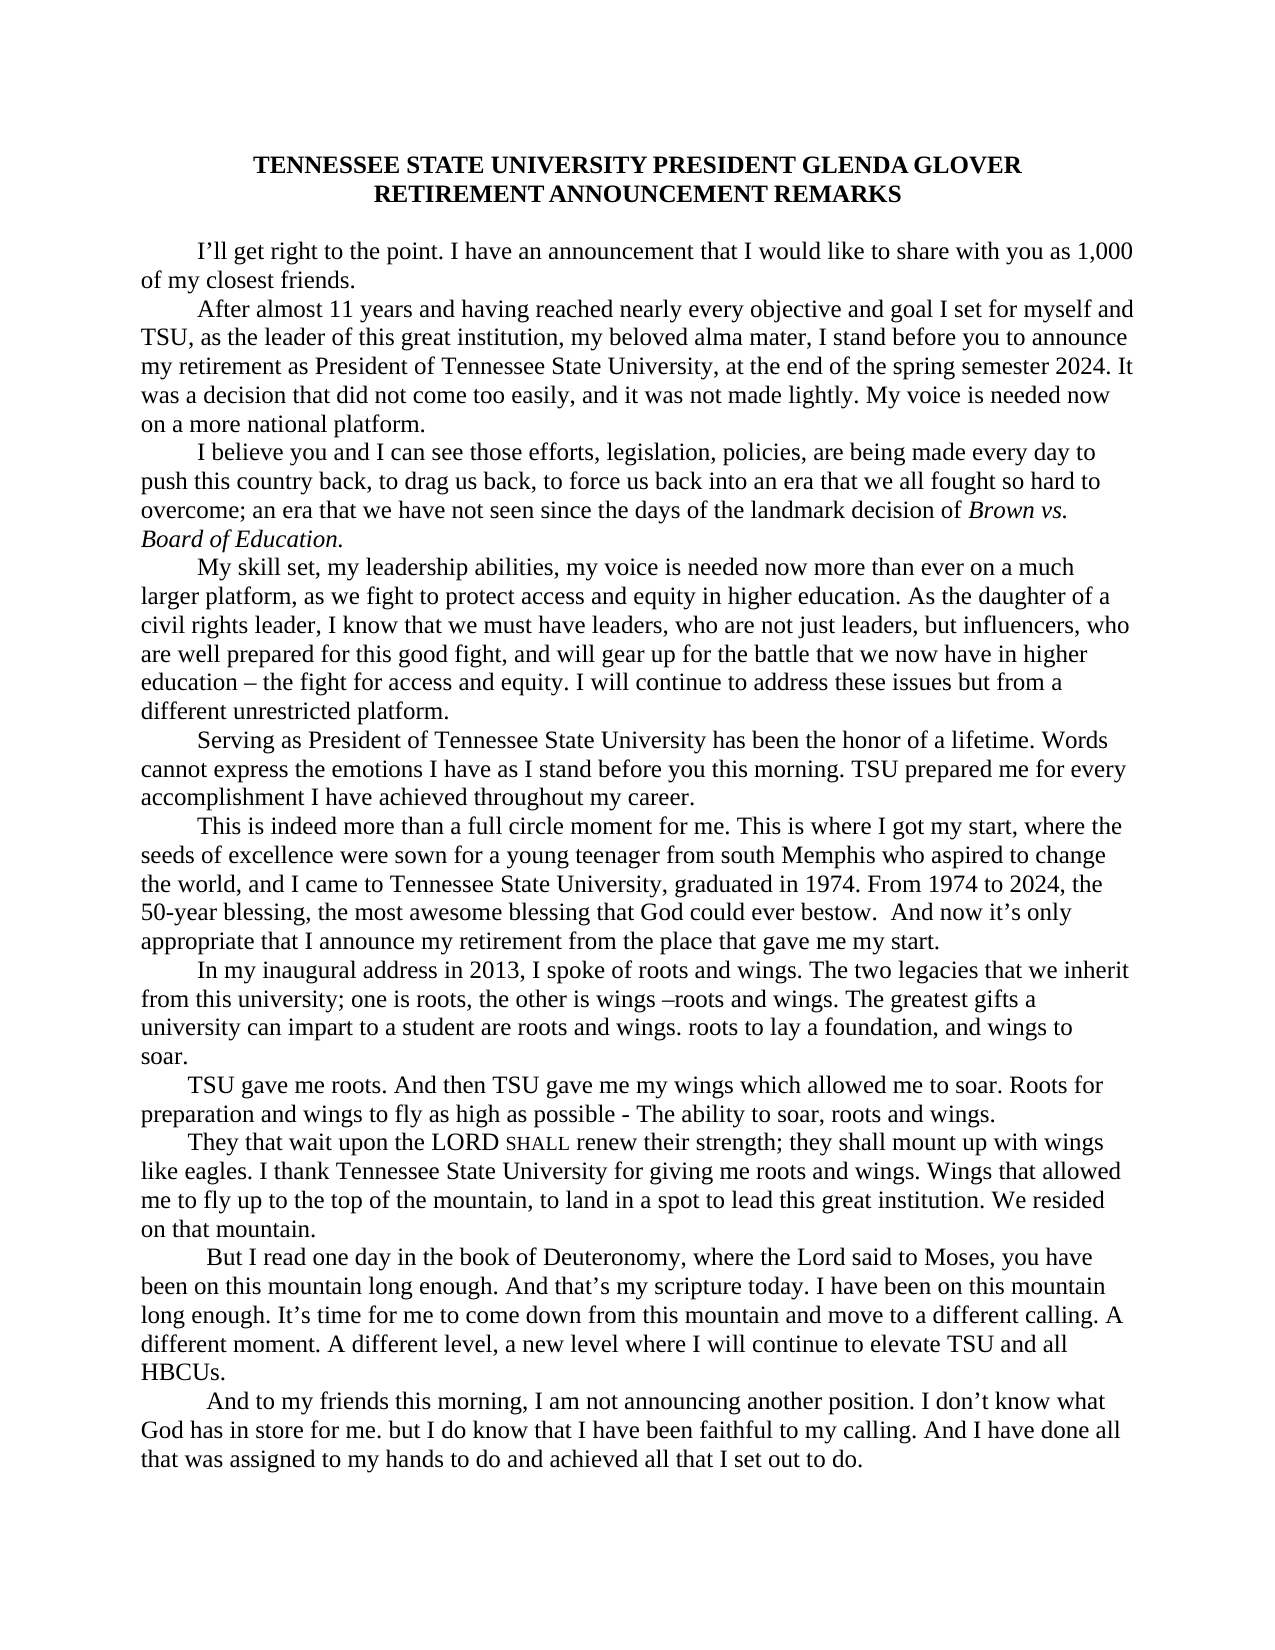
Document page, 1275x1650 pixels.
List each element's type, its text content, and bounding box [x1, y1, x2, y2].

text But I read one day in the book of Deuteronomy, where the Lord said to Moses, you have been on this mountain long enough. And that’s my scripture today. I have been on this mountain long enough. It’s time for me to come down from this mountain and move to a different calling. A different moment. A different level, a new level where I will continue to elevate TSU and all HBCUs. [141, 1242, 1134, 1386]
text They that wait upon the LORD shall renew their strength; they shall mount up with wings like eagles. I thank Tennessee State University for giving me roots and wings. Wings that allowed me to fly up to the top of the mountain, to land in a spot to lead this great institution. We resided on that mountain. [141, 1127, 1134, 1242]
text I’ll get right to the point. I have an announcement that I would like to share with you as 1,000 of my closest friends. [141, 236, 1134, 294]
text After almost 11 years and having reached nearly every objective and goal I set for myself and TSU, as the leader of this great institution, my beloved alma mater, I stand before you to announce my retirement as President of Tennessee State University, at the end of the spring semester 2024. It was a decision that did not come too easily, and it was not made lightly. My voice is needed now on a more national platform. [141, 294, 1134, 437]
text RETIREMENT ANNOUNCEMENT REMARKS [150, 179, 1125, 207]
text Serving as President of Tennessee State University has been the honor of a lifetime. Words cannot express the emotions I have as I stand before you this morning. TSU prepared me for every accomplishment I have achieved throughout my career. [141, 725, 1134, 811]
text TSU gave me roots. And then TSU gave me my wings which allowed me to soar. Roots for preparation and wings to fly as high as possible - The ability to soar, roots and wings. [141, 1070, 1134, 1127]
text My skill set, my leadership abilities, my voice is needed now more than ever on a much larger platform, as we fight to protect access and equity in higher education. As the daughter of a civil rights leader, I know that we must have leaders, who are not just leaders, but influencers, who are well prepared for this good fight, and will gear up for the battle that we now have in higher education – the fight for access and equity. I will continue to address these issues but from a different unrestricted platform. [141, 552, 1134, 725]
text And to my friends this morning, I am not announcing another position. I don’t know what God has in store for me. but I do know that I have been faithful to my calling. And I have done all that was assigned to my hands to do and achieved all that I set out to do. [141, 1386, 1134, 1472]
text I believe you and I can see those efforts, legislation, policies, are being made every day to push this country back, to drag us back, to force us back into an era that we all fought so hard to overcome; an era that we have not seen since the days of the landmark decision of Brown vs. Board of Education. [141, 437, 1134, 552]
text TENNESSEE STATE UNIVERSITY PRESIDENT GLENDA GLOVER [150, 150, 1125, 179]
text In my inaugural address in 2013, I spoke of roots and wings. The two legacies that we inherit from this university; one is roots, the other is wings –roots and wings. The greatest gifts a university can impart to a student are roots and wings. roots to lay a foundation, and wings to soar. [141, 955, 1134, 1070]
text This is indeed more than a full circle moment for me. This is where I got my start, where the seeds of excellence were sown for a young teenager from south Memphis who aspired to change the world, and I came to Tennessee State University, graduated in 1974. From 1974 to 2024, the 50-year blessing, the most awesome blessing that God could ever bestow. And now it’s only appropriate that I announce my retirement from the place that gave me my start. [141, 811, 1134, 955]
